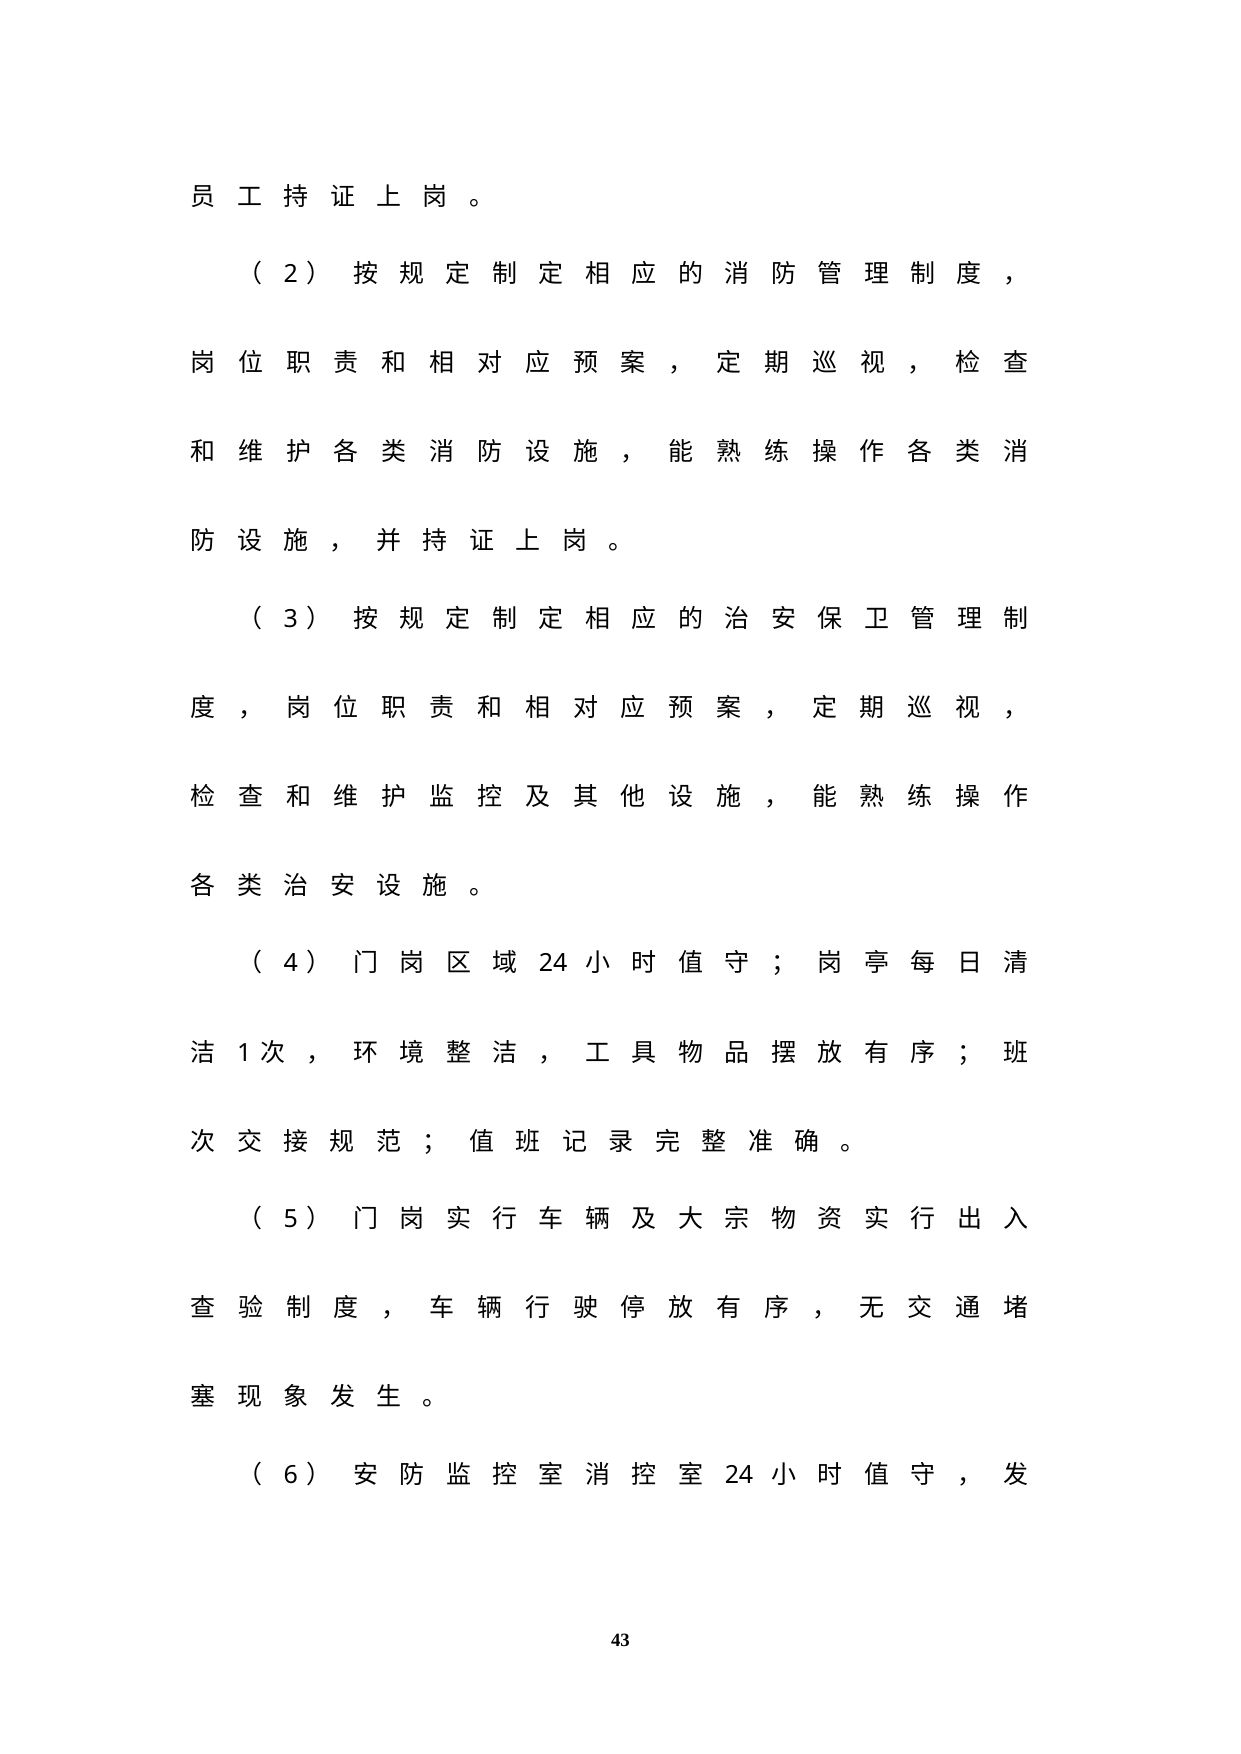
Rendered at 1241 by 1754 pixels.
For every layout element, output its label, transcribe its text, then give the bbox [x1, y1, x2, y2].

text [190, 164, 1050, 224]
text （3）按规定制定相应的治安保卫管理制度，岗位职责和相对应预案，定期巡视，检查和维护监控及其他设施，能熟练操作各类治安设施。 [190, 587, 1050, 913]
text （2）按规定制定相应的消防管理制度，岗位职责和相对应预案，定期巡视，检查和维护各类消防设施，能熟练操作各类消防设施，并持证上岗。 [190, 242, 1050, 568]
text （5）门岗实行车辆及大宗物资实行出入查验制度，车辆行驶停放有序，无交通堵塞现象发生。 [190, 1187, 1050, 1424]
text （4）门岗区域24小时值守；岗亭每日清洁1次，环境整洁，工具物品摆放有序；班次交接规范；值班记录完整准确。 [190, 931, 1050, 1169]
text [190, 1443, 1050, 1502]
